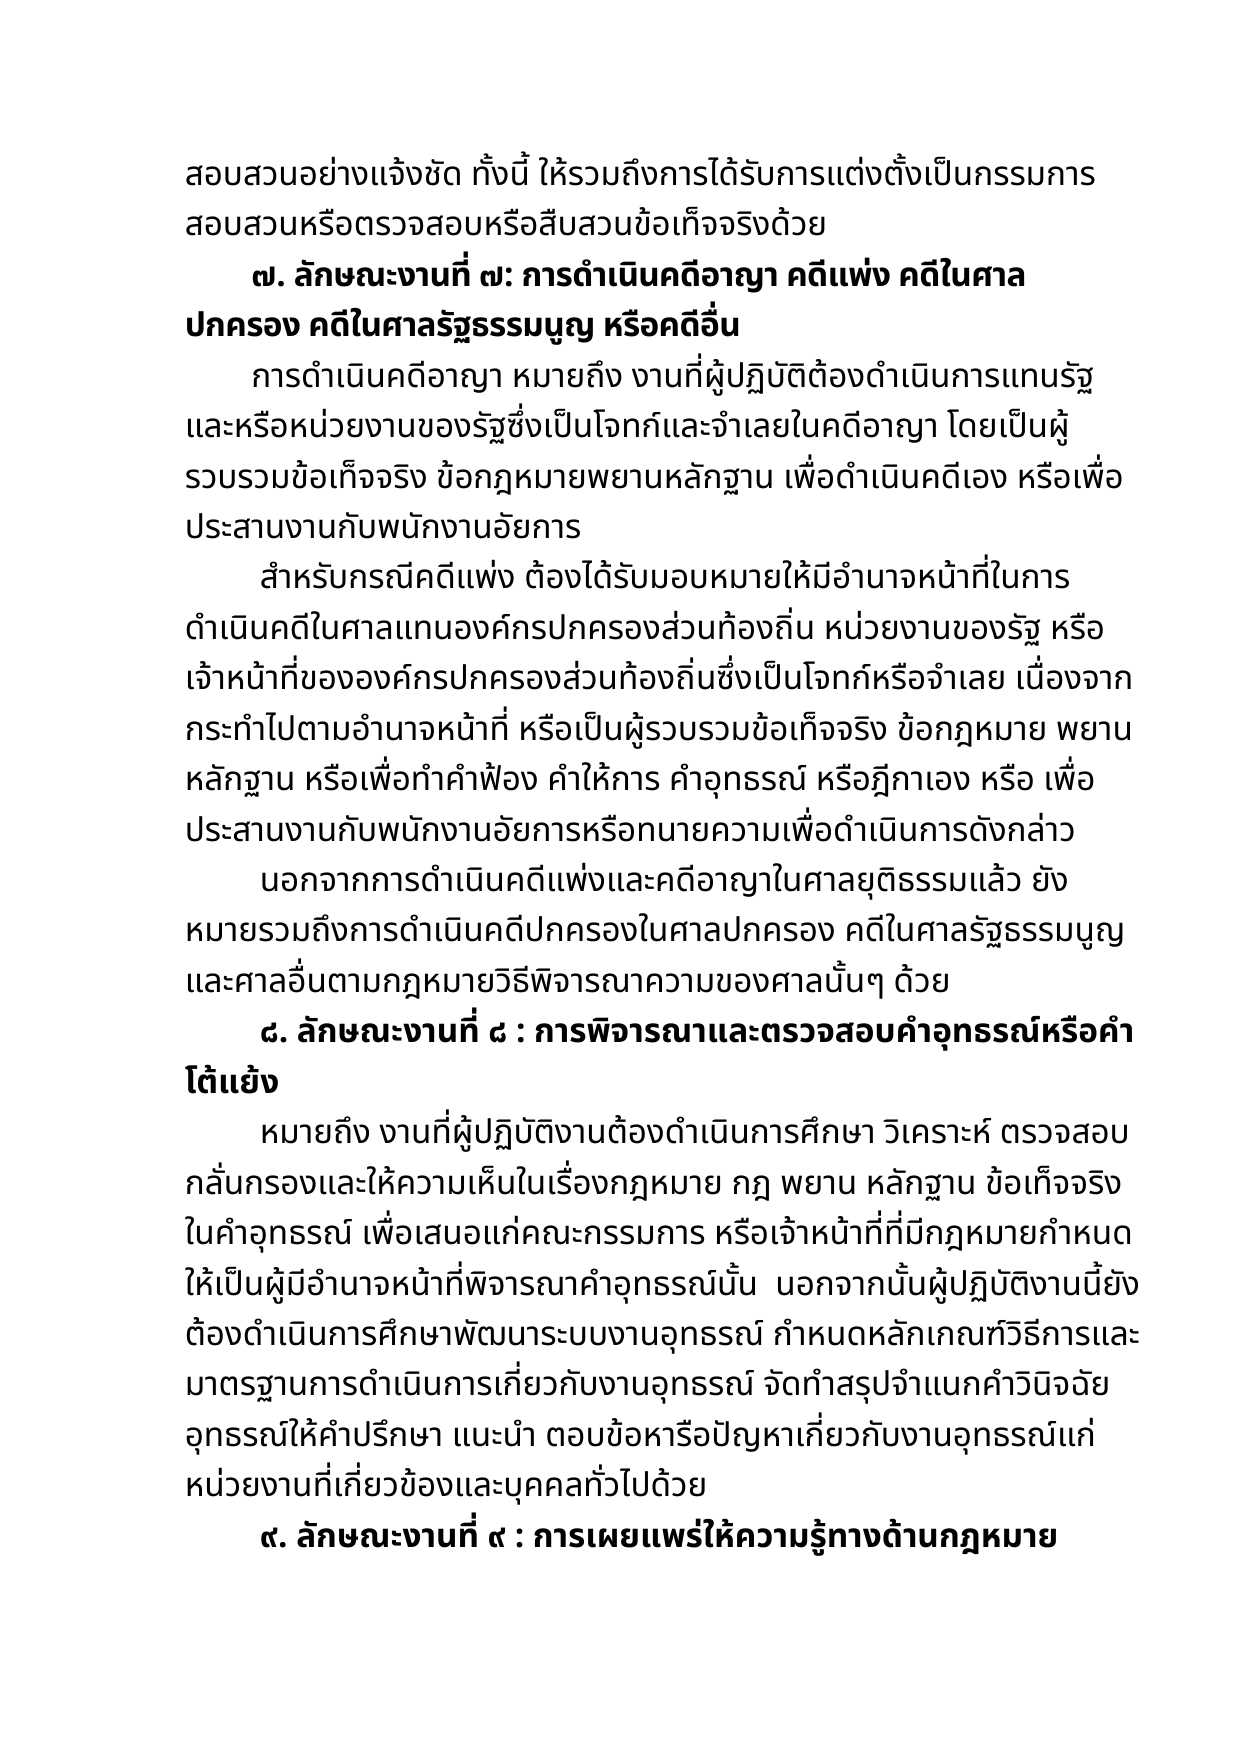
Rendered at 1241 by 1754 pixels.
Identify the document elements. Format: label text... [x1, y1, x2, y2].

text ๙. ลักษณะงานที่ ๙ : การเผยแพร่ให้ความรู้ทางด้านกฎหมาย [184, 1512, 1141, 1562]
text การดำเนินคดีอาญา หมายถึง งานที่ผู้ปฏิบัติต้องดำเนินการแทนรัฐและหรือหน่วยงานของรัฐซึ่งเป็นโจทก์และจำเลยในคดีอาญา โดยเป็นผู้รวบรวมข้อเท็จจริง ข้อกฎหมายพยานหลักฐาน เพื่อดำเนินคดีเอง หรือเพื่อประสานงานกับพนักงานอัยการ [184, 352, 1141, 553]
text ๘. ลักษณะงานที่ ๘ : การพิจารณาและตรวจสอบคำอุทธรณ์หรือคำโต้แย้ง [184, 1007, 1141, 1108]
text หมายถึง งานที่ผู้ปฏิบัติงานต้องดำเนินการศึกษา วิเคราะห์ ตรวจสอบ กลั่นกรองและให้ความเห็นในเรื่องกฎหมาย กฎ พยาน หลักฐาน ข้อเท็จจริงในคำอุทธรณ์ เพื่อเสนอแก่คณะกรรมการ หรือเจ้าหน้าที่ที่มีกฎหมายกำหนดให้เป็นผู้มีอำนาจหน้าที่พิจารณาคำอุทธรณ์นั้น นอกจากนั้นผู้ปฏิบัติงานนี้ยังต้องดำเนินการศึกษาพัฒนาระบบงานอุทธรณ์ กำหนดหลักเกณฑ์วิธีการและมาตรฐานการดำเนินการเกี่ยวกับงานอุทธรณ์ จัดทำสรุปจำแนกคำวินิจฉัยอุทธรณ์ให้คำปรึกษา แนะนำ ตอบข้อหารือปัญหาเกี่ยวกับงานอุทธรณ์แก่หน่วยงานที่เกี่ยวข้องและบุคคลทั่วไปด้วย [184, 1108, 1141, 1512]
text สำหรับกรณีคดีแพ่ง ต้องได้รับมอบหมายให้มีอำนาจหน้าที่ในการดำเนินคดีในศาลแทนองค์กรปกครองส่วนท้องถิ่น หน่วยงานของรัฐ หรือเจ้าหน้าที่ขององค์กรปกครองส่วนท้องถิ่นซึ่งเป็นโจทก์หรือจำเลย เนื่องจากกระทำไปตามอำนาจหน้าที่ หรือเป็นผู้รวบรวมข้อเท็จจริง ข้อกฎหมาย พยานหลักฐาน หรือเพื่อทำคำฟ้อง คำให้การ คำอุทธรณ์ หรือฎีกาเอง หรือ เพื่อประสานงานกับพนักงานอัยการหรือทนายความเพื่อดำเนินการดังกล่าว [184, 553, 1141, 856]
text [184, 150, 1141, 251]
text นอกจากการดำเนินคดีแพ่งและคดีอาญาในศาลยุติธรรมแล้ว ยังหมายรวมถึงการดำเนินคดีปกครองในศาลปกครอง คดีในศาลรัฐธรรมนูญและศาลอื่นตามกฎหมายวิธีพิจารณาความของศาลนั้นๆ ด้วย [184, 856, 1141, 1007]
text ๗. ลักษณะงานที่ ๗: การดำเนินคดีอาญา คดีแพ่ง คดีในศาลปกครอง คดีในศาลรัฐธรรมนูญ หรือคดีอื่น [184, 251, 1141, 352]
